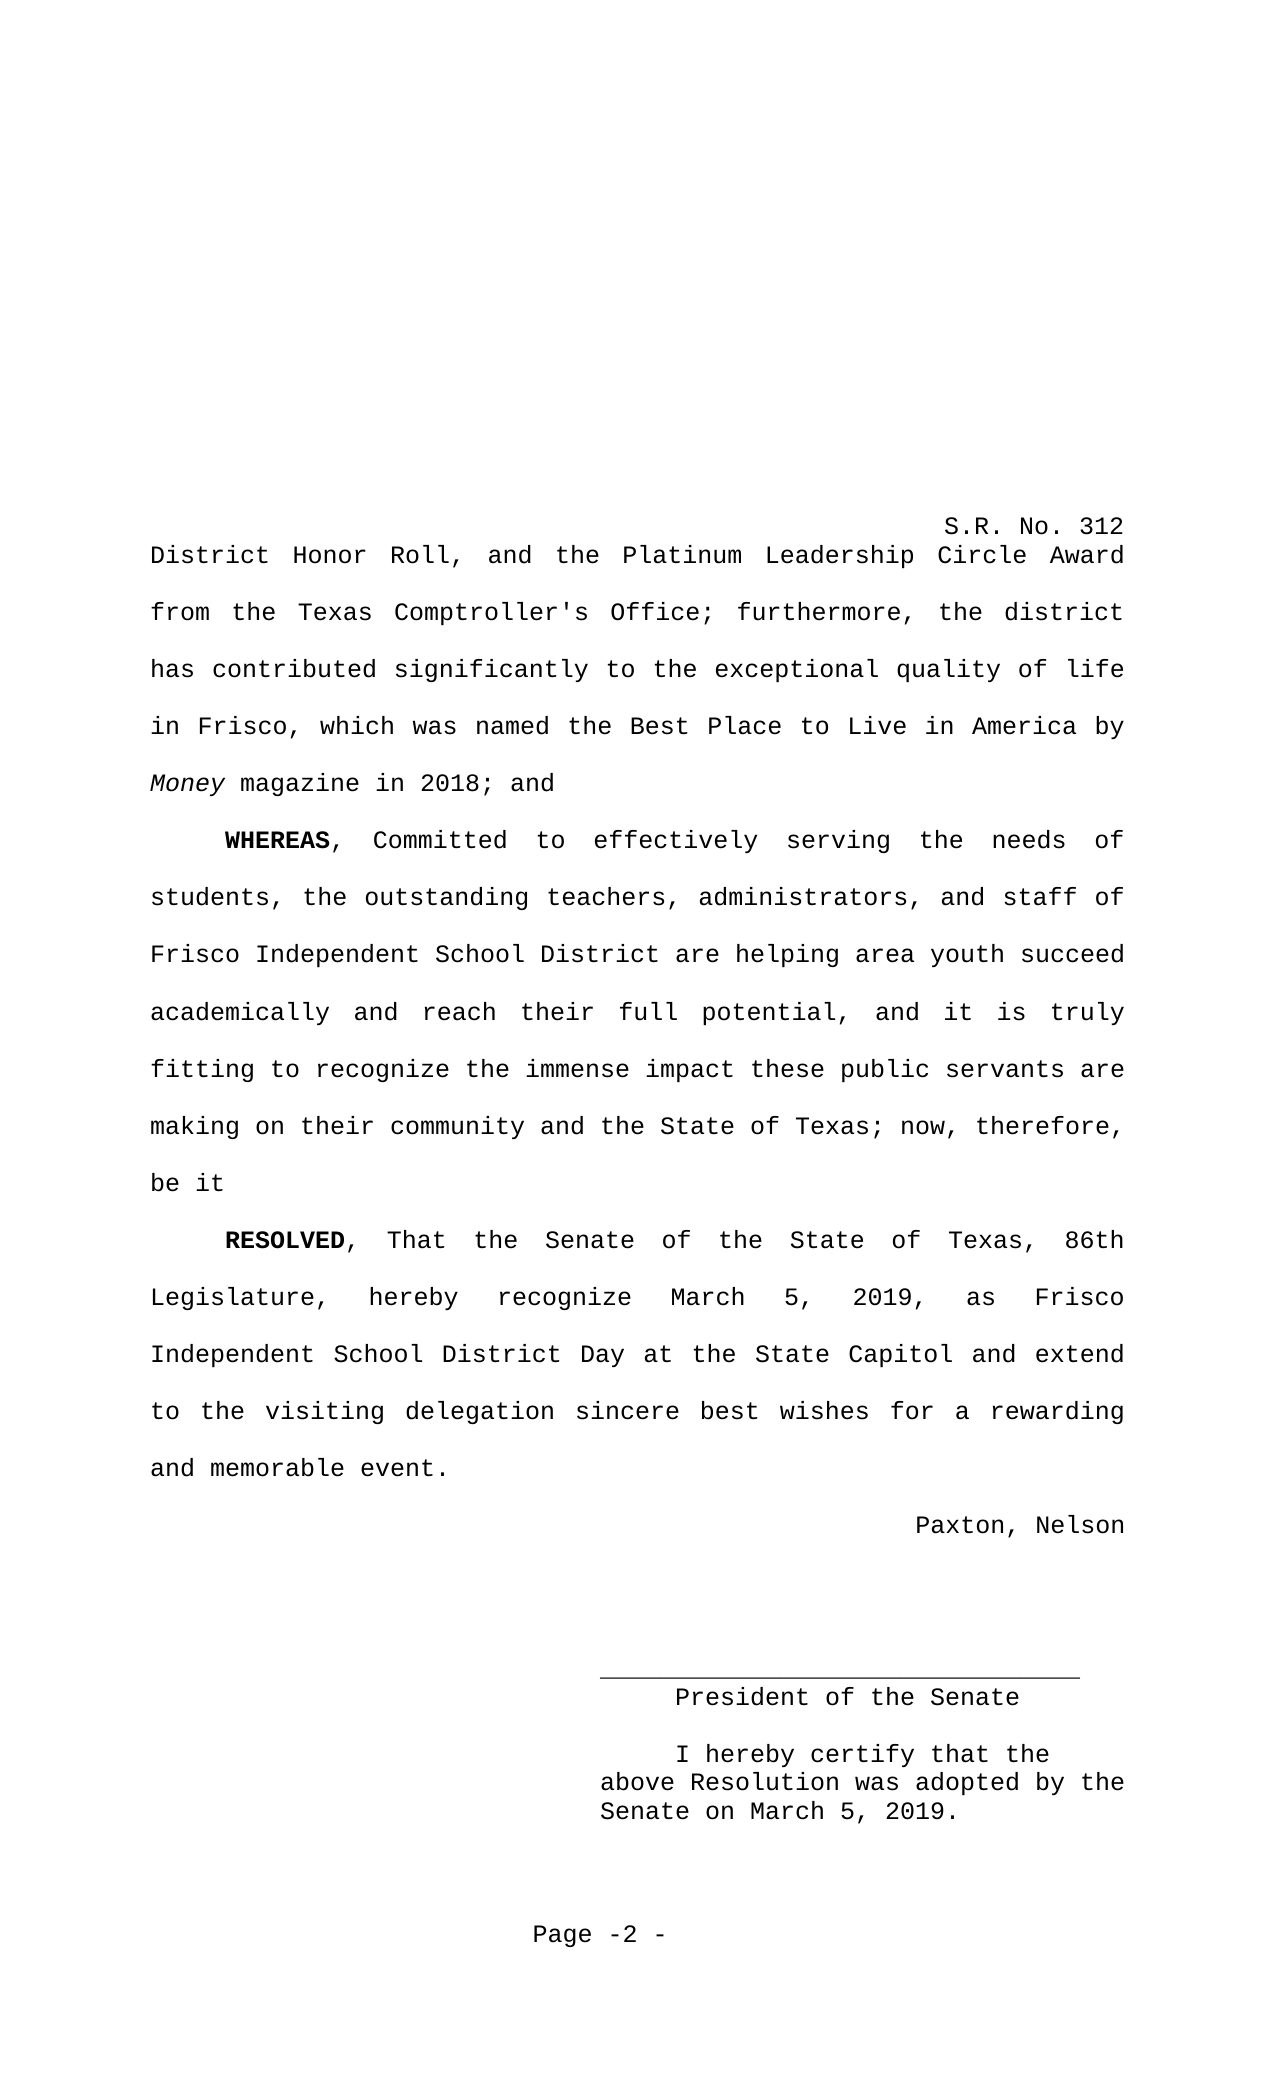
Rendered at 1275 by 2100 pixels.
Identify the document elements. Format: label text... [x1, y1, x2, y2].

text WHEREAS, Committed to effectively serving the needs of students, the outstanding teachers, administrators, and staff of Frisco Independent School District are helping area youth succeed academically and reach their full potential, and it is truly fitting to recognize the immense impact these public servants are making on their community and the State of Texas; now, therefore, be it [150, 828, 1125, 1199]
text Paxton, Nelson [150, 1513, 1125, 1541]
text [600, 1570, 1125, 1855]
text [150, 542, 1125, 799]
text RESOLVED, That the Senate of the State of Texas, 86th Legislature, hereby recognize March 5, 2019, as Frisco Independent School District Day at the State Capitol and extend to the visiting delegation sincere best wishes for a rewarding and memorable event. [150, 1227, 1125, 1484]
